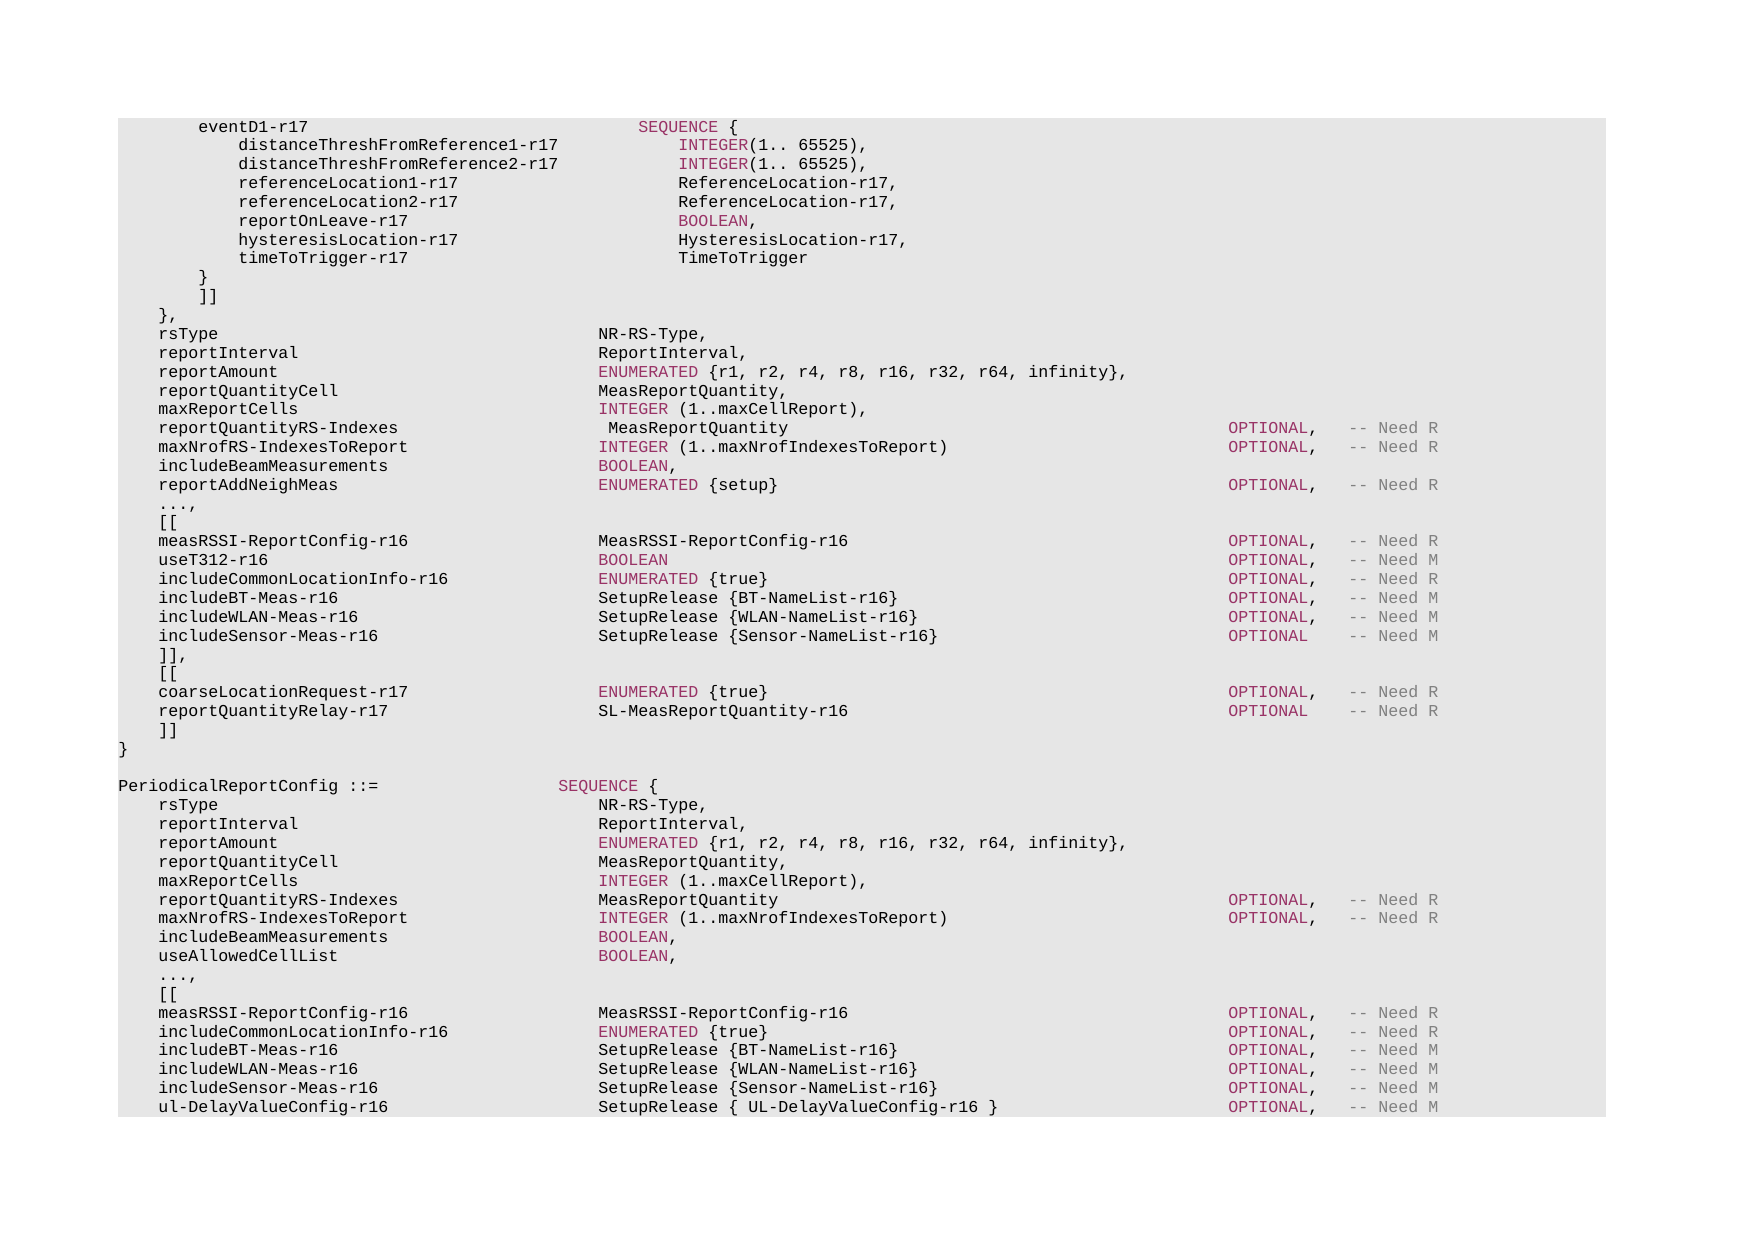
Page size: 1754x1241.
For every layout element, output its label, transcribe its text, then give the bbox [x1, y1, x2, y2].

text useT312-r16 BOOLEAN OPTIONAL, -- Need M [118, 552, 1606, 571]
text }, [118, 307, 1606, 326]
text reportQuantityCell MeasReportQuantity, [118, 853, 1606, 872]
text reportQuantityRS-Indexes MeasReportQuantity OPTIONAL, -- Need R [118, 420, 1606, 439]
text eventD1-r17 SEQUENCE { [118, 118, 1606, 137]
text reportAmount ENUMERATED {r1, r2, r4, r8, r16, r32, r64, infinity}, [118, 834, 1606, 853]
text includeWLAN-Meas-r16 SetupRelease {WLAN-NameList-r16} OPTIONAL, -- Need M [118, 608, 1606, 627]
text hysteresisLocation-r17 HysteresisLocation-r17, [118, 231, 1606, 250]
text useAllowedCellList BOOLEAN, [118, 948, 1606, 967]
text ]] [118, 721, 1606, 740]
text measRSSI-ReportConfig-r16 MeasRSSI-ReportConfig-r16 OPTIONAL, -- Need R [118, 533, 1606, 552]
text reportQuantityRelay-r17 SL-MeasReportQuantity-r16 OPTIONAL -- Need R [118, 703, 1606, 721]
text includeBeamMeasurements BOOLEAN, [118, 929, 1606, 948]
text includeWLAN-Meas-r16 SetupRelease {WLAN-NameList-r16} OPTIONAL, -- Need M [118, 1061, 1606, 1080]
text reportQuantityCell MeasReportQuantity, [118, 382, 1606, 401]
text distanceThreshFromReference1-r17 INTEGER(1.. 65525), [118, 137, 1606, 156]
text reportInterval ReportInterval, [118, 816, 1606, 834]
text maxReportCells INTEGER (1..maxCellReport), [118, 872, 1606, 891]
text includeCommonLocationInfo-r16 ENUMERATED {true} OPTIONAL, -- Need R [118, 571, 1606, 589]
text rsType NR-RS-Type, [118, 326, 1606, 344]
text includeBeamMeasurements BOOLEAN, [118, 457, 1606, 476]
text reportAddNeighMeas ENUMERATED {setup} OPTIONAL, -- Need R [118, 476, 1606, 495]
text maxNrofRS-IndexesToReport INTEGER (1..maxNrofIndexesToReport) OPTIONAL, -- Need R [118, 439, 1606, 457]
text reportAmount ENUMERATED {r1, r2, r4, r8, r16, r32, r64, infinity}, [118, 363, 1606, 382]
text [[ [118, 665, 1606, 684]
text maxReportCells INTEGER (1..maxCellReport), [118, 401, 1606, 420]
text [[ [118, 514, 1606, 533]
text includeCommonLocationInfo-r16 ENUMERATED {true} OPTIONAL, -- Need R [118, 1023, 1606, 1042]
text measRSSI-ReportConfig-r16 MeasRSSI-ReportConfig-r16 OPTIONAL, -- Need R [118, 1004, 1606, 1023]
text includeSensor-Meas-r16 SetupRelease {Sensor-NameList-r16} OPTIONAL, -- Need M [118, 1080, 1606, 1098]
text ..., [118, 967, 1606, 985]
text ul-DelayValueConfig-r16 SetupRelease { UL-DelayValueConfig-r16 } OPTIONAL, -- Need M [118, 1098, 1606, 1117]
text distanceThreshFromReference2-r17 INTEGER(1.. 65525), [118, 156, 1606, 175]
text coarseLocationRequest-r17 ENUMERATED {true} OPTIONAL, -- Need R [118, 684, 1606, 703]
text } [118, 269, 1606, 288]
text referenceLocation2-r17 ReferenceLocation-r17, [118, 193, 1606, 212]
text reportInterval ReportInterval, [118, 344, 1606, 363]
text [[ [118, 985, 1606, 1004]
text PeriodicalReportConfig ::= SEQUENCE { [118, 778, 1606, 797]
text rsType NR-RS-Type, [118, 797, 1606, 816]
text ]] [118, 288, 1606, 307]
text maxNrofRS-IndexesToReport INTEGER (1..maxNrofIndexesToReport) OPTIONAL, -- Need R [118, 910, 1606, 929]
text includeBT-Meas-r16 SetupRelease {BT-NameList-r16} OPTIONAL, -- Need M [118, 589, 1606, 608]
text } [118, 740, 1606, 759]
text ]], [118, 646, 1606, 665]
text ..., [118, 495, 1606, 514]
text includeSensor-Meas-r16 SetupRelease {Sensor-NameList-r16} OPTIONAL -- Need M [118, 627, 1606, 646]
text reportOnLeave-r17 BOOLEAN, [118, 212, 1606, 231]
text timeToTrigger-r17 TimeToTrigger [118, 250, 1606, 269]
text reportQuantityRS-Indexes MeasReportQuantity OPTIONAL, -- Need R [118, 891, 1606, 910]
text referenceLocation1-r17 ReferenceLocation-r17, [118, 175, 1606, 193]
text includeBT-Meas-r16 SetupRelease {BT-NameList-r16} OPTIONAL, -- Need M [118, 1042, 1606, 1061]
